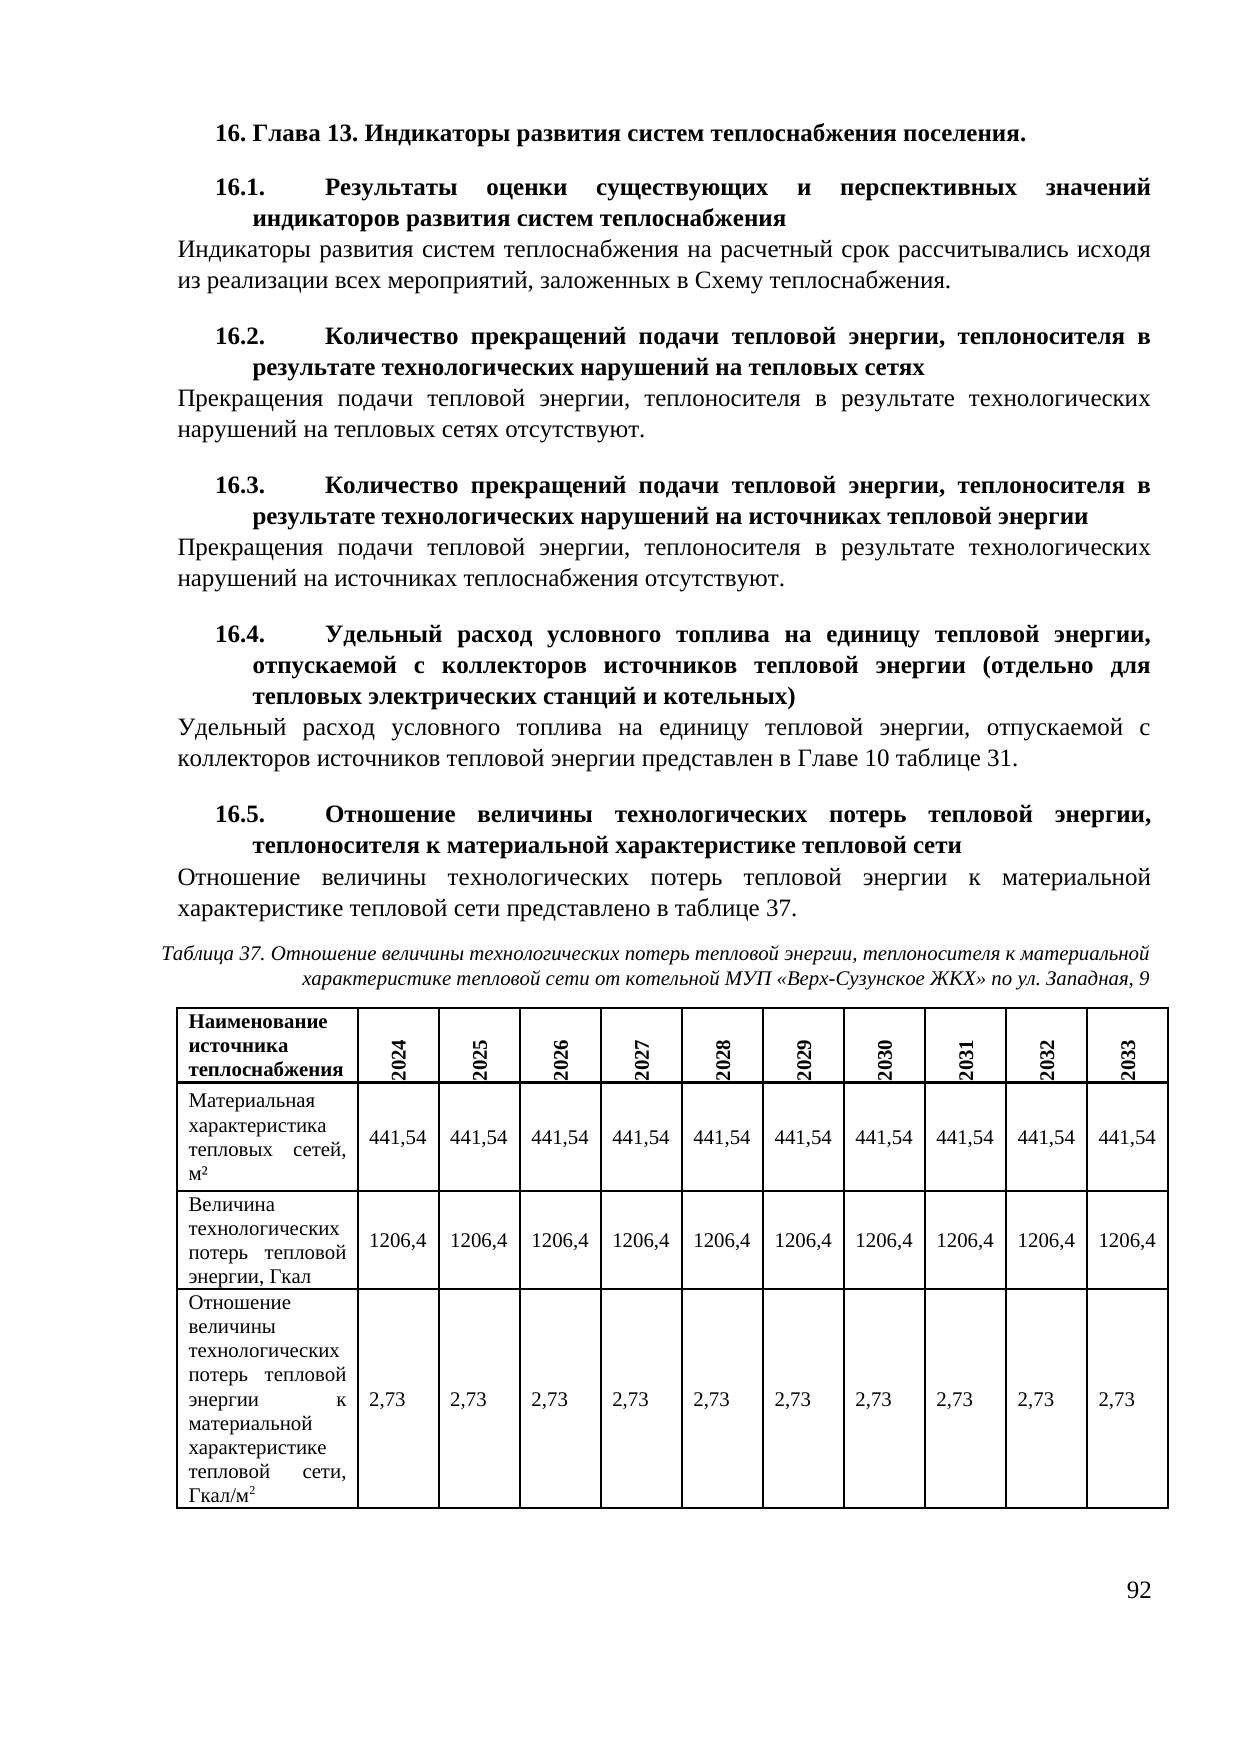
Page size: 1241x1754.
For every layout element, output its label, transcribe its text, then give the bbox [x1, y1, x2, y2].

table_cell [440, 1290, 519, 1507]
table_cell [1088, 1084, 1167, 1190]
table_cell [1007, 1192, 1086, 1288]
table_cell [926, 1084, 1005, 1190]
subtitle Результаты оценки существующих и перспективных значений индикаторов развития систем теплоснабжения [215, 172, 1152, 232]
text Индикаторы развития систем теплоснабжения на расчетный срок рассчитывались исходя из реализации всех мероприятий, заложенных в Схему теплоснабжения. [177, 234, 1152, 294]
subtitle Глава 13. Индикаторы развития систем теплоснабжения поселения. [215, 118, 1152, 147]
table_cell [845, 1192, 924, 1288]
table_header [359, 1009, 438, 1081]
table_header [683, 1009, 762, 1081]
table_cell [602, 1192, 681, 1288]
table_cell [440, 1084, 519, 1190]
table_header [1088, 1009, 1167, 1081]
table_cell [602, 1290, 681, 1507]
text Прекращения подачи тепловой энергии, теплоносителя в результате технологических нарушений на тепловых сетях отсутствуют. [177, 383, 1152, 443]
subtitle Количество прекращений подачи тепловой энергии, теплоносителя в результате технологических нарушений на тепловых сетях [215, 321, 1152, 381]
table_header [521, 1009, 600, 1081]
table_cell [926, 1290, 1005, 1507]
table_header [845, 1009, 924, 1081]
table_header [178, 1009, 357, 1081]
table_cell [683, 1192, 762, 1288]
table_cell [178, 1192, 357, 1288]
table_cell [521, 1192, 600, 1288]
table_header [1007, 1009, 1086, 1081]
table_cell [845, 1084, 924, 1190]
text Таблица 37. Отношение величины технологических потерь тепловой энергии, теплоносителя к материальной характеристике тепловой сети от котельной МУП «Верх-Сузунское ЖКХ» по ул. Западная, 9 [132, 940, 1152, 990]
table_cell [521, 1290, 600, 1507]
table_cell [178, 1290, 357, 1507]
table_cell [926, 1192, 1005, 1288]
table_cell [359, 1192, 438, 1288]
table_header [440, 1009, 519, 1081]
text Прекращения подачи тепловой энергии, теплоносителя в результате технологических нарушений на источниках теплоснабжения отсутствуют. [177, 532, 1152, 592]
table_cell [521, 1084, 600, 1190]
text Удельный расход условного топлива на единицу тепловой энергии, отпускаемой с коллекторов источников тепловой энергии представлен в Главе 10 таблице 31. [177, 712, 1152, 772]
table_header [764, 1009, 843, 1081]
subtitle Отношение величины технологических потерь тепловой энергии, теплоносителя к материальной характеристике тепловой сети [215, 799, 1152, 859]
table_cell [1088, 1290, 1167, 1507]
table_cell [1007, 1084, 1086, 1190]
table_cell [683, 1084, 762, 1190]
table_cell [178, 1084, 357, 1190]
subtitle Количество прекращений подачи тепловой энергии, теплоносителя в результате технологических нарушений на источниках тепловой энергии [215, 470, 1152, 530]
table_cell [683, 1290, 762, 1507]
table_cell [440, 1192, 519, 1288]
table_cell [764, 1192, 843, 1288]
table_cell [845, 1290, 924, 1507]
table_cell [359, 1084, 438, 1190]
subtitle Удельный расход условного топлива на единицу тепловой энергии, отпускаемой с коллекторов источников тепловой энергии (отдельно для тепловых электрических станций и котельных) [215, 619, 1152, 710]
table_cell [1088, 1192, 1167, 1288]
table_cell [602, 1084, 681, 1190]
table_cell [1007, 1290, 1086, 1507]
text Отношение величины технологических потерь тепловой энергии к материальной характеристике тепловой сети представлено в таблице 37. [177, 862, 1152, 921]
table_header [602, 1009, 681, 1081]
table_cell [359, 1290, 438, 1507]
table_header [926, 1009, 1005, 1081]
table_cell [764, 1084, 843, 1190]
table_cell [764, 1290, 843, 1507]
